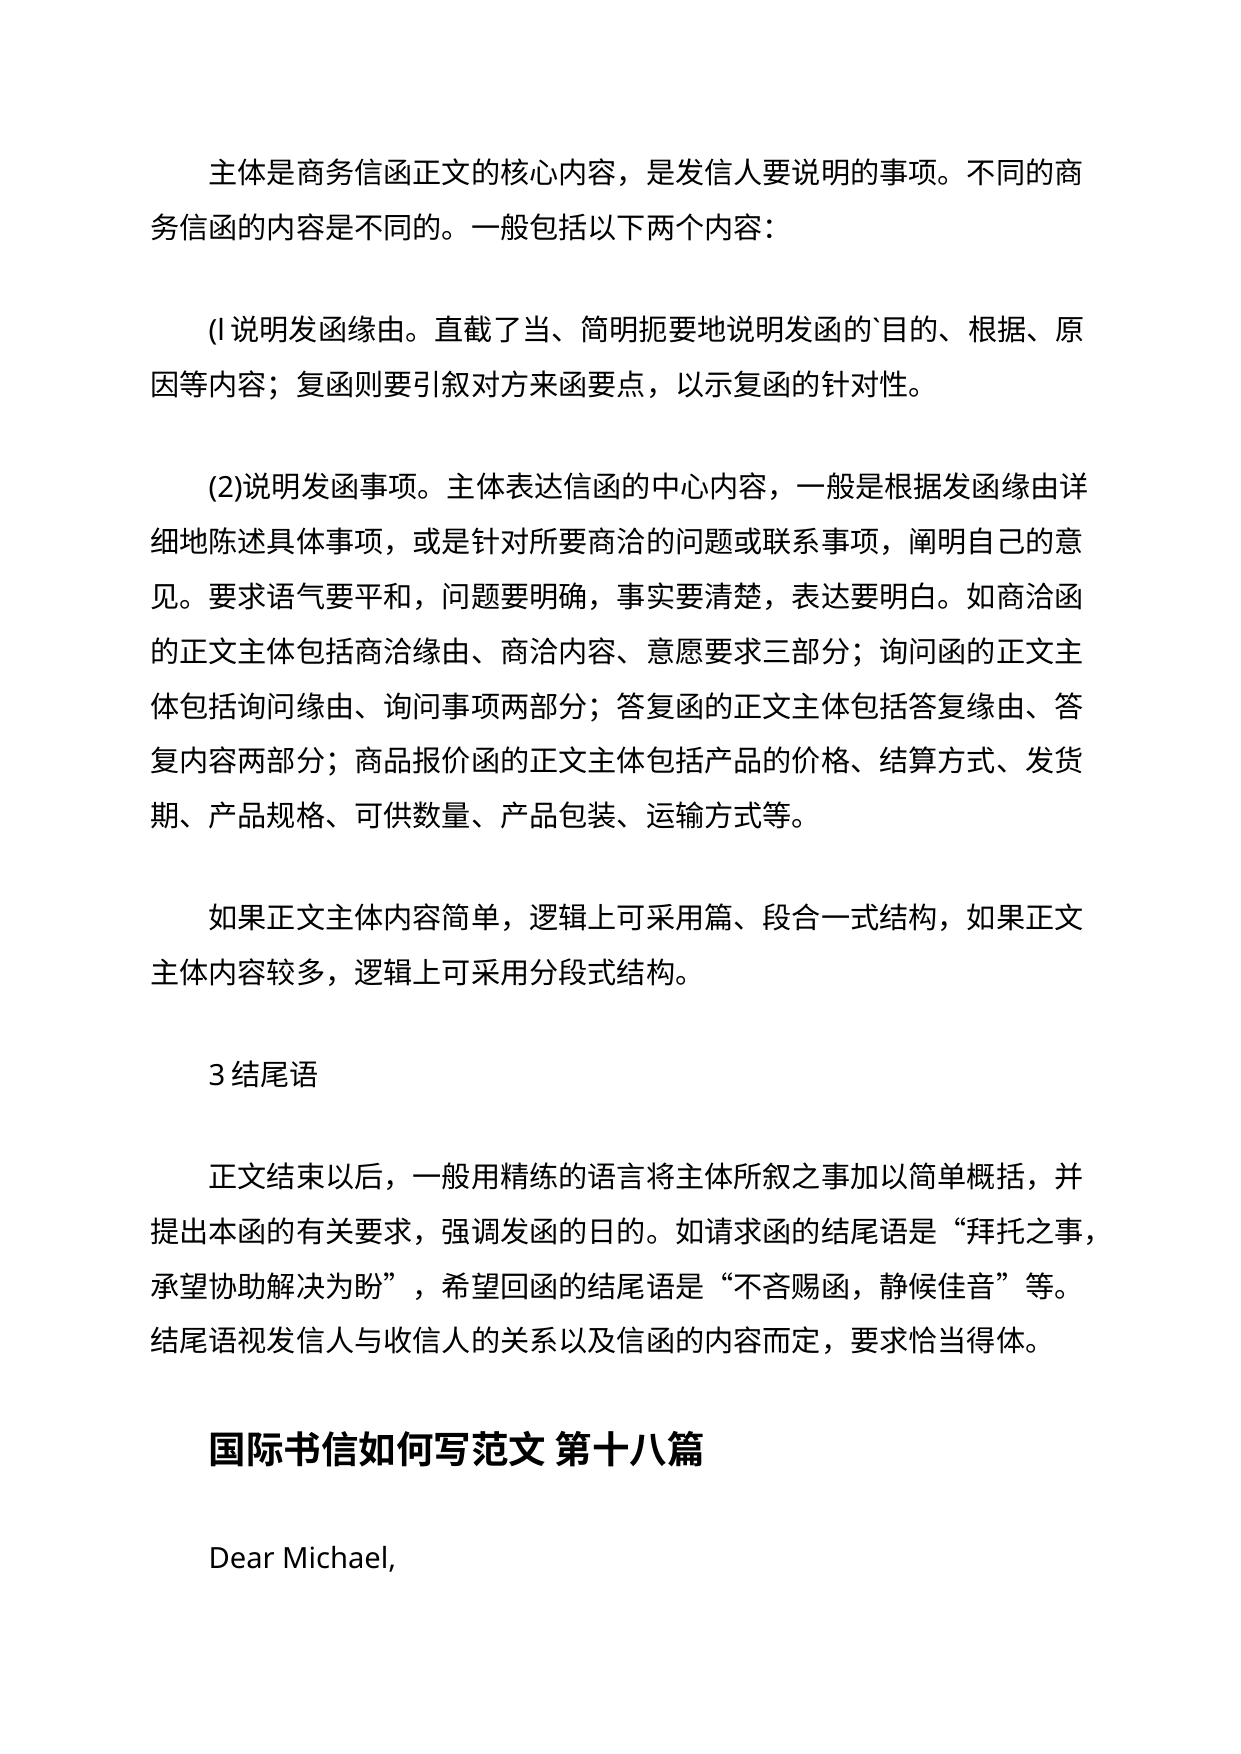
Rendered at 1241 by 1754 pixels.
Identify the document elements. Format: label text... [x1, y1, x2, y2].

text 主体是商务信函正文的核心内容，是发信人要说明的事项。不同的商务信函的内容是不同的。一般包括以下两个内容： [150, 150, 1090, 247]
text 如果正文主体内容简单，逻辑上可采用篇、段合一式结构，如果正文主体内容较多，逻辑上可采用分段式结构。 [150, 895, 1090, 992]
text 正文结束以后，一般用精练的语言将主体所叙之事加以简单概括，并提出本函的有关要求，强调发函的日的。如请求函的结尾语是“拜托之事，承望协助解决为盼”，希望回函的结尾语是“不吝赐函，静候佳音”等。结尾语视发信人与收信人的关系以及信函的内容而定，要求恰当得体。 [150, 1153, 1090, 1360]
text Dear Michael, [150, 1537, 1090, 1577]
text (l说明发函缘由。直截了当、简明扼要地说明发函的`目的、根据、原因等内容；复函则要引叙对方来函要点，以示复函的针对性。 [150, 307, 1090, 404]
text 3结尾语 [150, 1051, 1090, 1094]
text (2)说明发函事项。主体表达信函的中心内容，一般是根据发函缘由详细地陈述具体事项，或是针对所要商洽的问题或联系事项，阐明自己的意见。要求语气要平和，问题要明确，事实要清楚，表达要明白。如商洽函的正文主体包括商洽缘由、商洽内容、意愿要求三部分；询问函的正文主体包括询问缘由、询问事项两部分；答复函的正文主体包括答复缘由、答复内容两部分；商品报价函的正文主体包括产品的价格、结算方式、发货期、产品规格、可供数量、产品包装、运输方式等。 [150, 463, 1090, 835]
text 国际书信如何写范文 第十八篇 [150, 1420, 1090, 1474]
